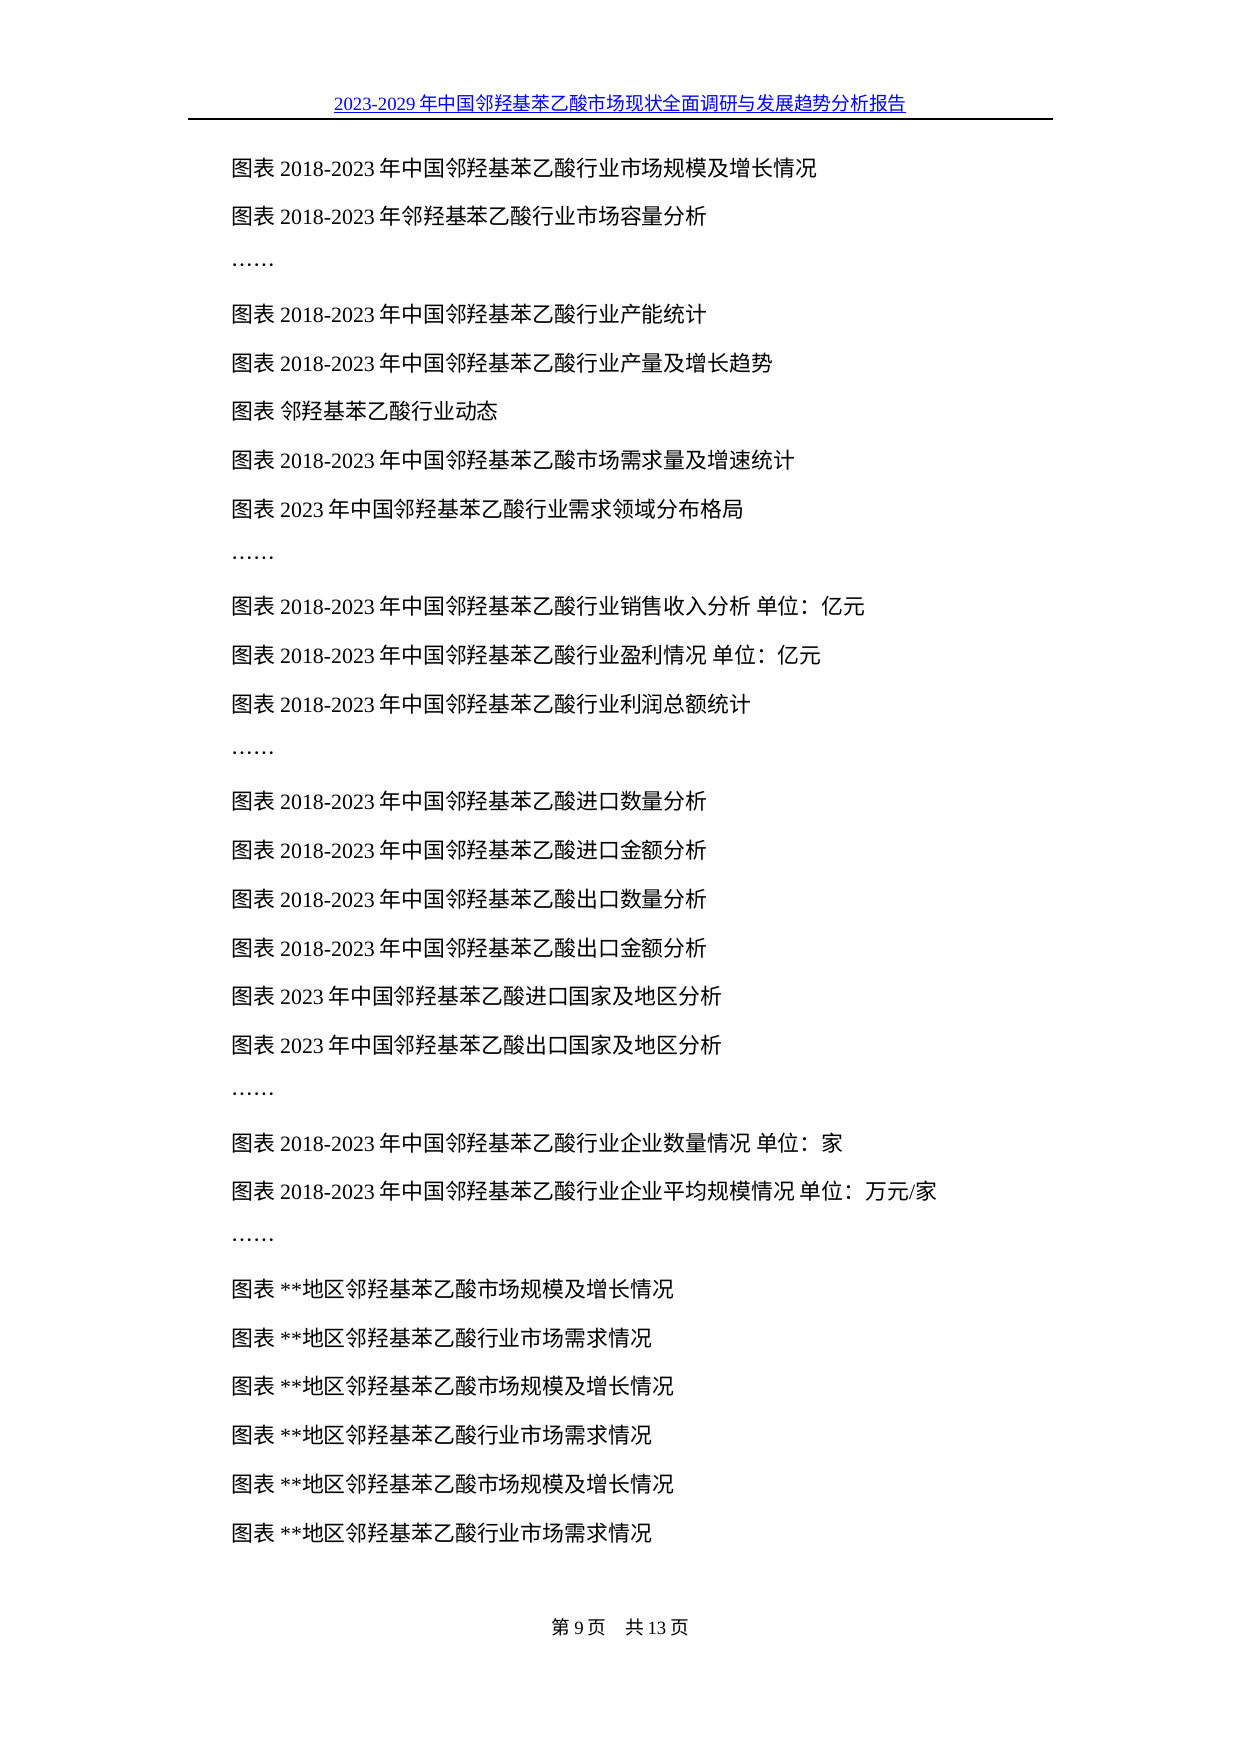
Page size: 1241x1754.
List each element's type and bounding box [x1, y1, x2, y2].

text [187, 150, 1053, 1548]
